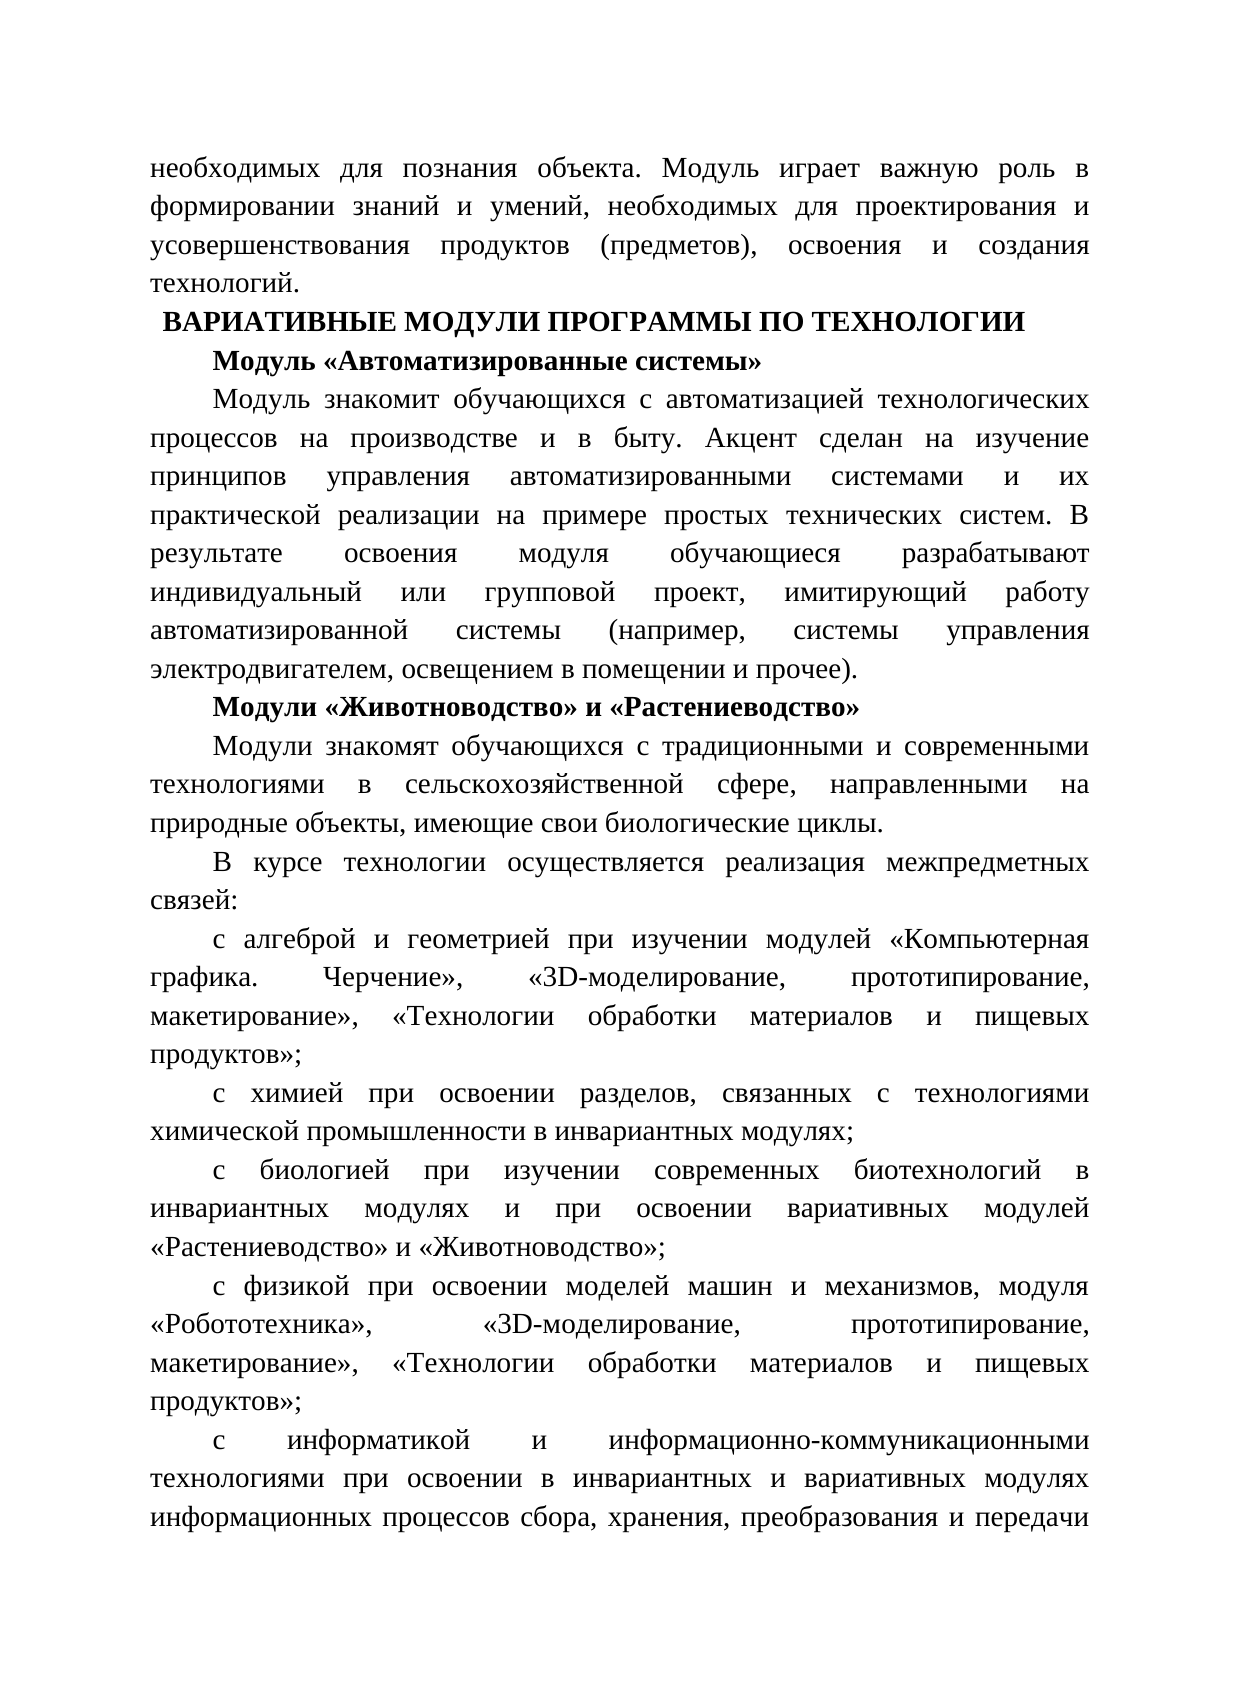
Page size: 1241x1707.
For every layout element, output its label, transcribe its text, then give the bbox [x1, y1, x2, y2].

text Модуль знакомит обучающихся с автоматизацией технологических процессов на производстве и в быту. Акцент сделан на изучение принципов управления автоматизированными системами и их практической реализации на примере простых технических систем. В результате освоения модуля обучающиеся разрабатывают индивидуальный или групповой проект, имитирующий работу автоматизированной системы (например, системы управления электродвигателем, освещением в помещении и прочее). [150, 381, 1090, 684]
text В курсе технологии осуществляется реализация межпредметных связей: [150, 844, 1090, 916]
text Модуль «Автоматизированные системы» [150, 343, 1090, 376]
text с алгеброй и геометрией при изучении модулей «Компьютерная графика. Черчение», «3D-моделирование, прототипирование, макетирование», «Технологии обработки материалов и пищевых продуктов»; [150, 921, 1090, 1070]
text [150, 1422, 1090, 1532]
text Модули знакомят обучающихся с традиционными и современными технологиями в сельскохозяйственной сфере, направленными на природные объекты, имеющие свои биологические циклы. [150, 728, 1090, 839]
text с биологией при изучении современных биотехнологий в инвариантных модулях и при освоении вариативных модулей «Растениеводство» и «Животноводство»; [150, 1152, 1090, 1263]
text ВАРИАТИВНЫЕ МОДУЛИ ПРОГРАММЫ ПО ТЕХНОЛОГИИ [162, 304, 1090, 338]
text Модули «Животноводство» и «Растениеводство» [150, 689, 1090, 723]
text с химией при освоении разделов, связанных с технологиями химической промышленности в инвариантных модулях; [150, 1075, 1090, 1147]
text с физикой при освоении моделей машин и механизмов, модуля «Робототехника», «3D-моделирование, прототипирование, макетирование», «Технологии обработки материалов и пищевых продуктов»; [150, 1268, 1090, 1417]
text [150, 150, 1090, 299]
